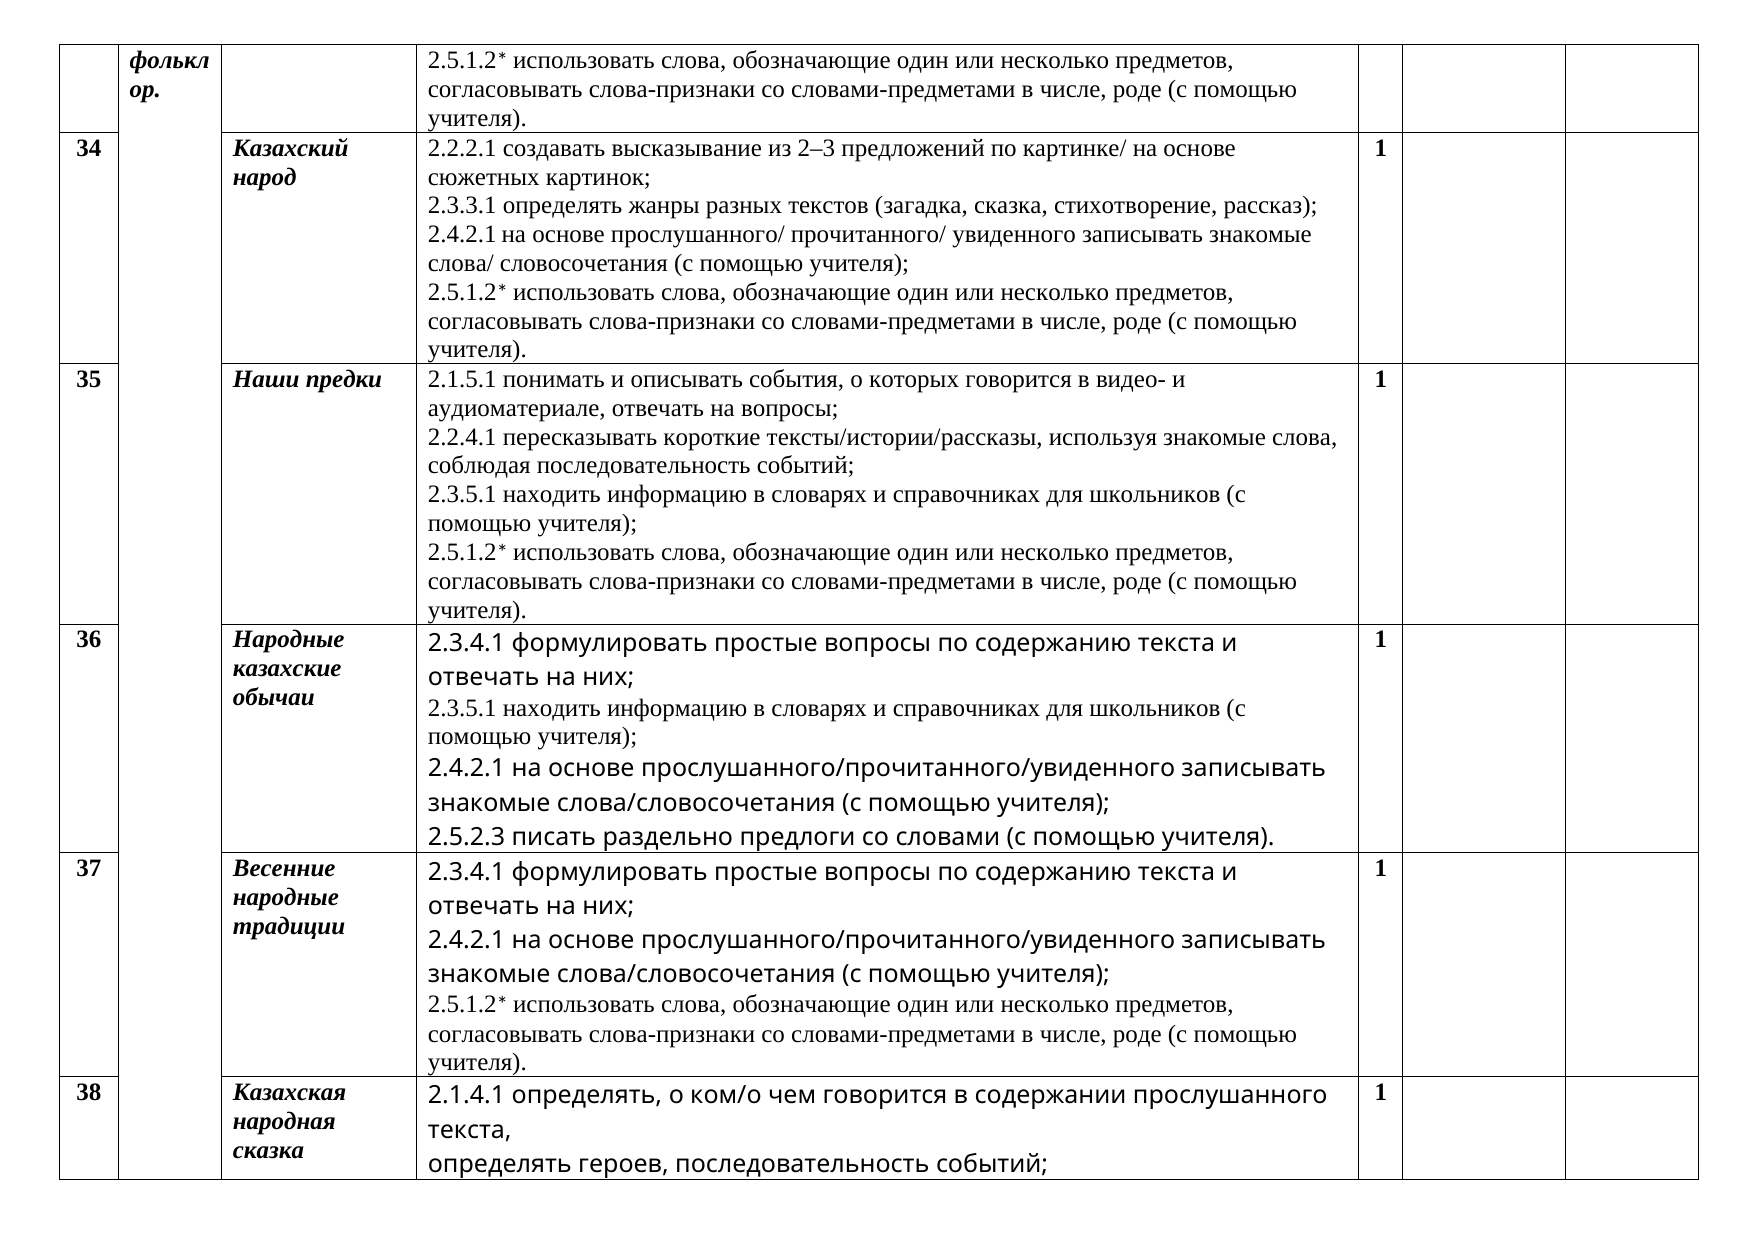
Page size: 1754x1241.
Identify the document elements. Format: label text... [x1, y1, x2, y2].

table_cell [1403, 364, 1565, 623]
table_cell Народные казахские обычаи [222, 625, 416, 852]
table_cell 37 [60, 853, 118, 1076]
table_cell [119, 45, 221, 1179]
table_cell Весенние народные традиции [222, 853, 416, 1076]
table_cell [1566, 625, 1698, 852]
table_cell 2.3.4.1 формулировать простые вопросы по содержанию текста и отвечать на них; 2.3.5.1 находить информацию в словарях и справочниках для школьников (с помощью учителя); 2.4.2.1 на основе прослушанного/прочитанного/увиденного записывать знакомые слова/словосочетания (с помощью учителя); 2.5.2.3 писать раздельно предлоги со словами (с помощью учителя). [417, 625, 1358, 852]
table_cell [417, 45, 1358, 132]
table_cell 34 [60, 133, 118, 363]
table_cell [417, 1077, 1358, 1179]
table_cell [1566, 1077, 1698, 1179]
table_cell [1403, 45, 1565, 132]
table_cell 2.3.4.1 формулировать простые вопросы по содержанию текста и отвечать на них; 2.4.2.1 на основе прослушанного/прочитанного/увиденного записывать знакомые слова/словосочетания (с помощью учителя); 2.5.1.2* использовать слова, обозначающие один или несколько предметов, согласовывать слова-признаки со словами-предметами в числе, роде (с помощью учителя). [417, 853, 1358, 1076]
table_cell 2.2.2.1 создавать высказывание из 2–3 предложений по картинке/ на основе сюжетных картинок; 2.3.3.1 определять жанры разных текстов (загадка, сказка, стихотворение, рассказ); 2.4.2.1 на основе прослушанного/ прочитанного/ увиденного записывать знакомые слова/ словосочетания (с помощью учителя); 2.5.1.2* использовать слова, обозначающие один или несколько предметов, согласовывать слова-признаки со словами-предметами в числе, роде (с помощью учителя). [417, 133, 1358, 363]
table_cell 1 [1359, 133, 1402, 363]
table_cell 35 [60, 364, 118, 623]
table_cell 1 [1359, 45, 1402, 132]
table_cell 33 [60, 45, 118, 132]
table_cell 1 [1359, 625, 1402, 852]
table_cell [1566, 853, 1698, 1076]
table_cell 38 [60, 1077, 118, 1179]
table_cell 1 [1359, 364, 1402, 623]
table_cell Наши предки [222, 364, 416, 623]
table_cell [1403, 133, 1565, 363]
table_cell [1403, 625, 1565, 852]
table_cell 1 [1359, 853, 1402, 1076]
table_cell [1566, 45, 1698, 132]
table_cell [222, 45, 416, 132]
table_cell 36 [60, 625, 118, 852]
table_cell 1 [1359, 1077, 1402, 1179]
table_cell [1566, 133, 1698, 363]
table_cell [1403, 1077, 1565, 1179]
table_cell [1403, 853, 1565, 1076]
table_cell [1566, 364, 1698, 623]
table_cell Казахский народ [222, 133, 416, 363]
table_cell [222, 1077, 416, 1179]
table_cell 2.1.5.1 понимать и описывать события, о которых говорится в видео- и аудиоматериале, отвечать на вопросы; 2.2.4.1 пересказывать короткие тексты/истории/рассказы, используя знакомые слова, соблюдая последовательность событий; 2.3.5.1 находить информацию в словарях и справочниках для школьников (с помощью учителя); 2.5.1.2* использовать слова, обозначающие один или несколько предметов, согласовывать слова-признаки со словами-предметами в числе, роде (с помощью учителя). [417, 364, 1358, 623]
